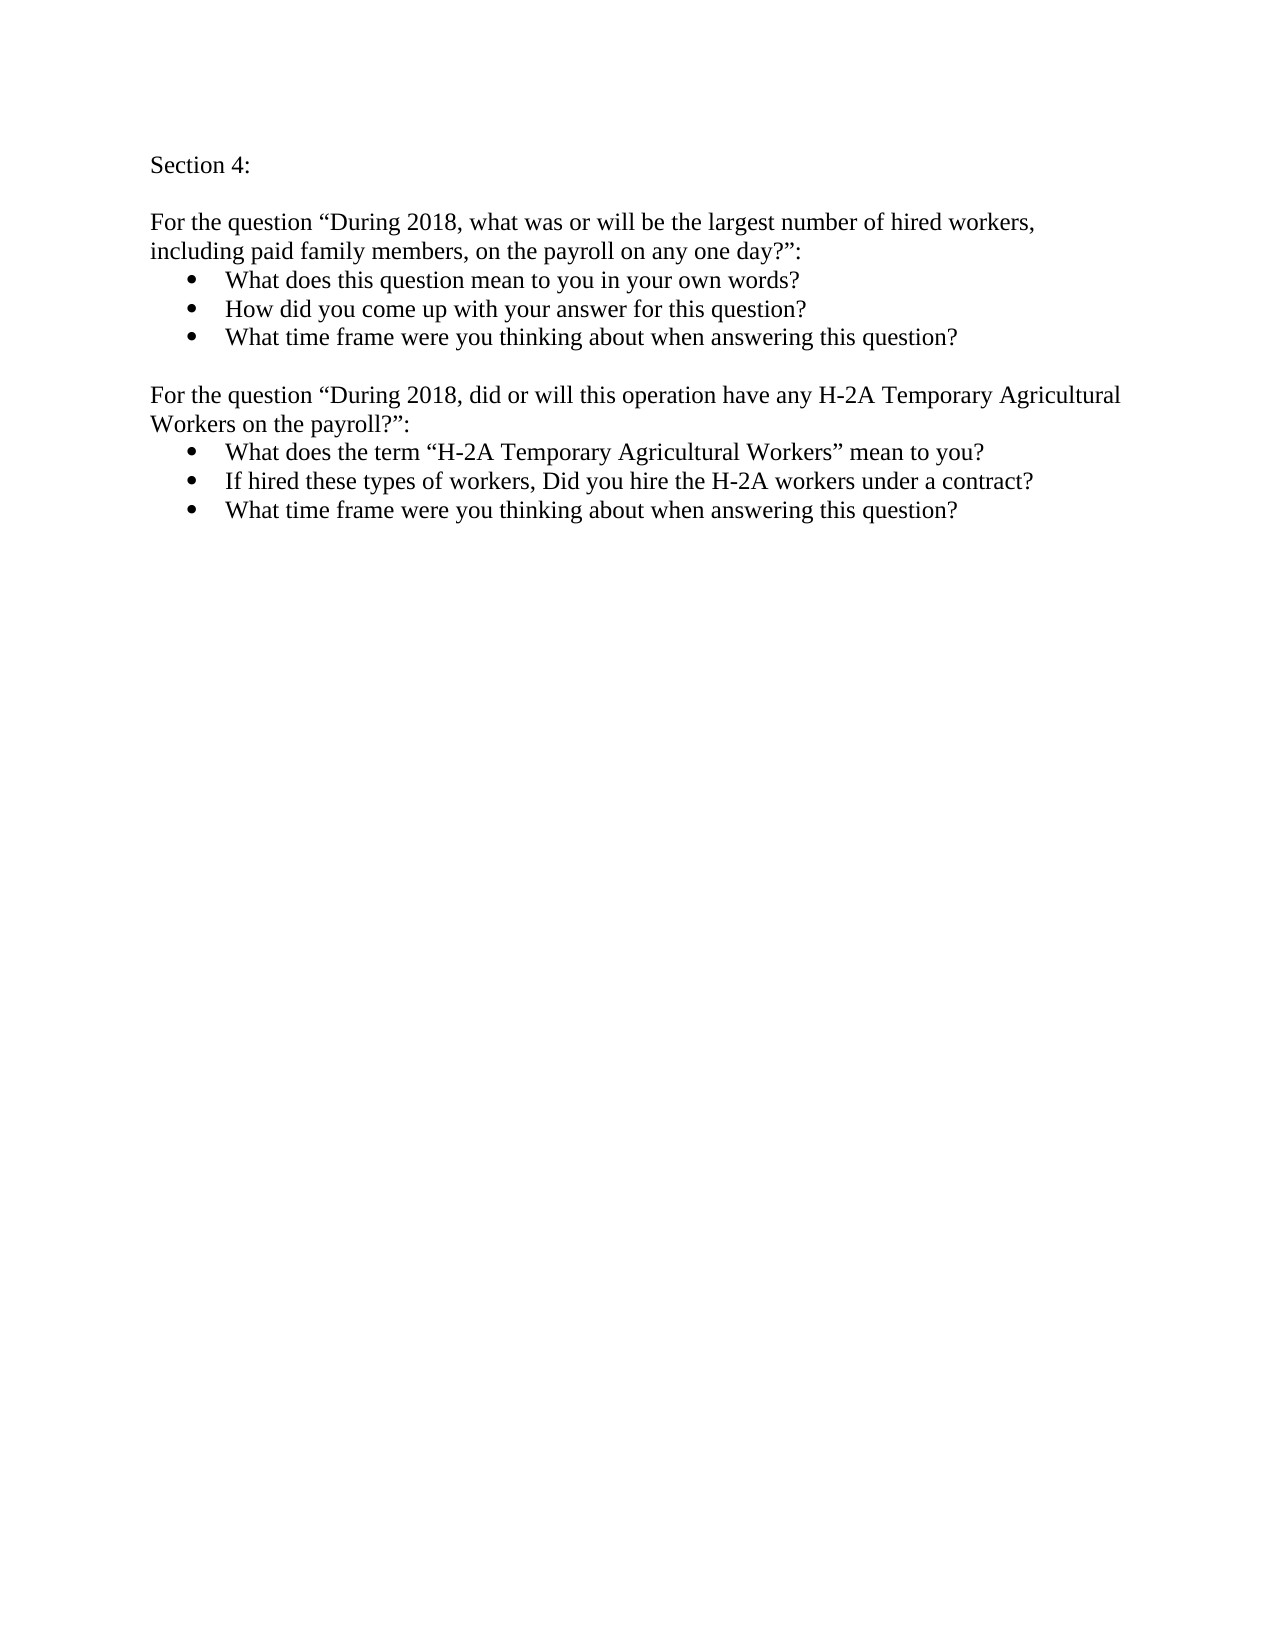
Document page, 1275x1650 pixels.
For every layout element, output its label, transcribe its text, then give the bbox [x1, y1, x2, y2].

text Section 4: [150, 150, 1125, 179]
list If hired these types of workers, Did you hire the H-2A workers under a contract? [187, 466, 1125, 495]
text For the question “During 2018, did or will this operation have any H-2A Temporary Agricultural Workers on the payroll?”: [150, 380, 1125, 437]
list What does the term “H-2A Temporary Agricultural Workers” mean to you? [187, 437, 1125, 466]
list What time frame were you thinking about when answering this question? [187, 322, 1125, 351]
list How did you come up with your answer for this question? [187, 294, 1125, 322]
list What time frame were you thinking about when answering this question? [187, 495, 1125, 524]
text For the question “During 2018, what was or will be the largest number of hired workers, including paid family members, on the payroll on any one day?”: [150, 207, 1125, 265]
list What does this question mean to you in your own words? [187, 265, 1125, 294]
